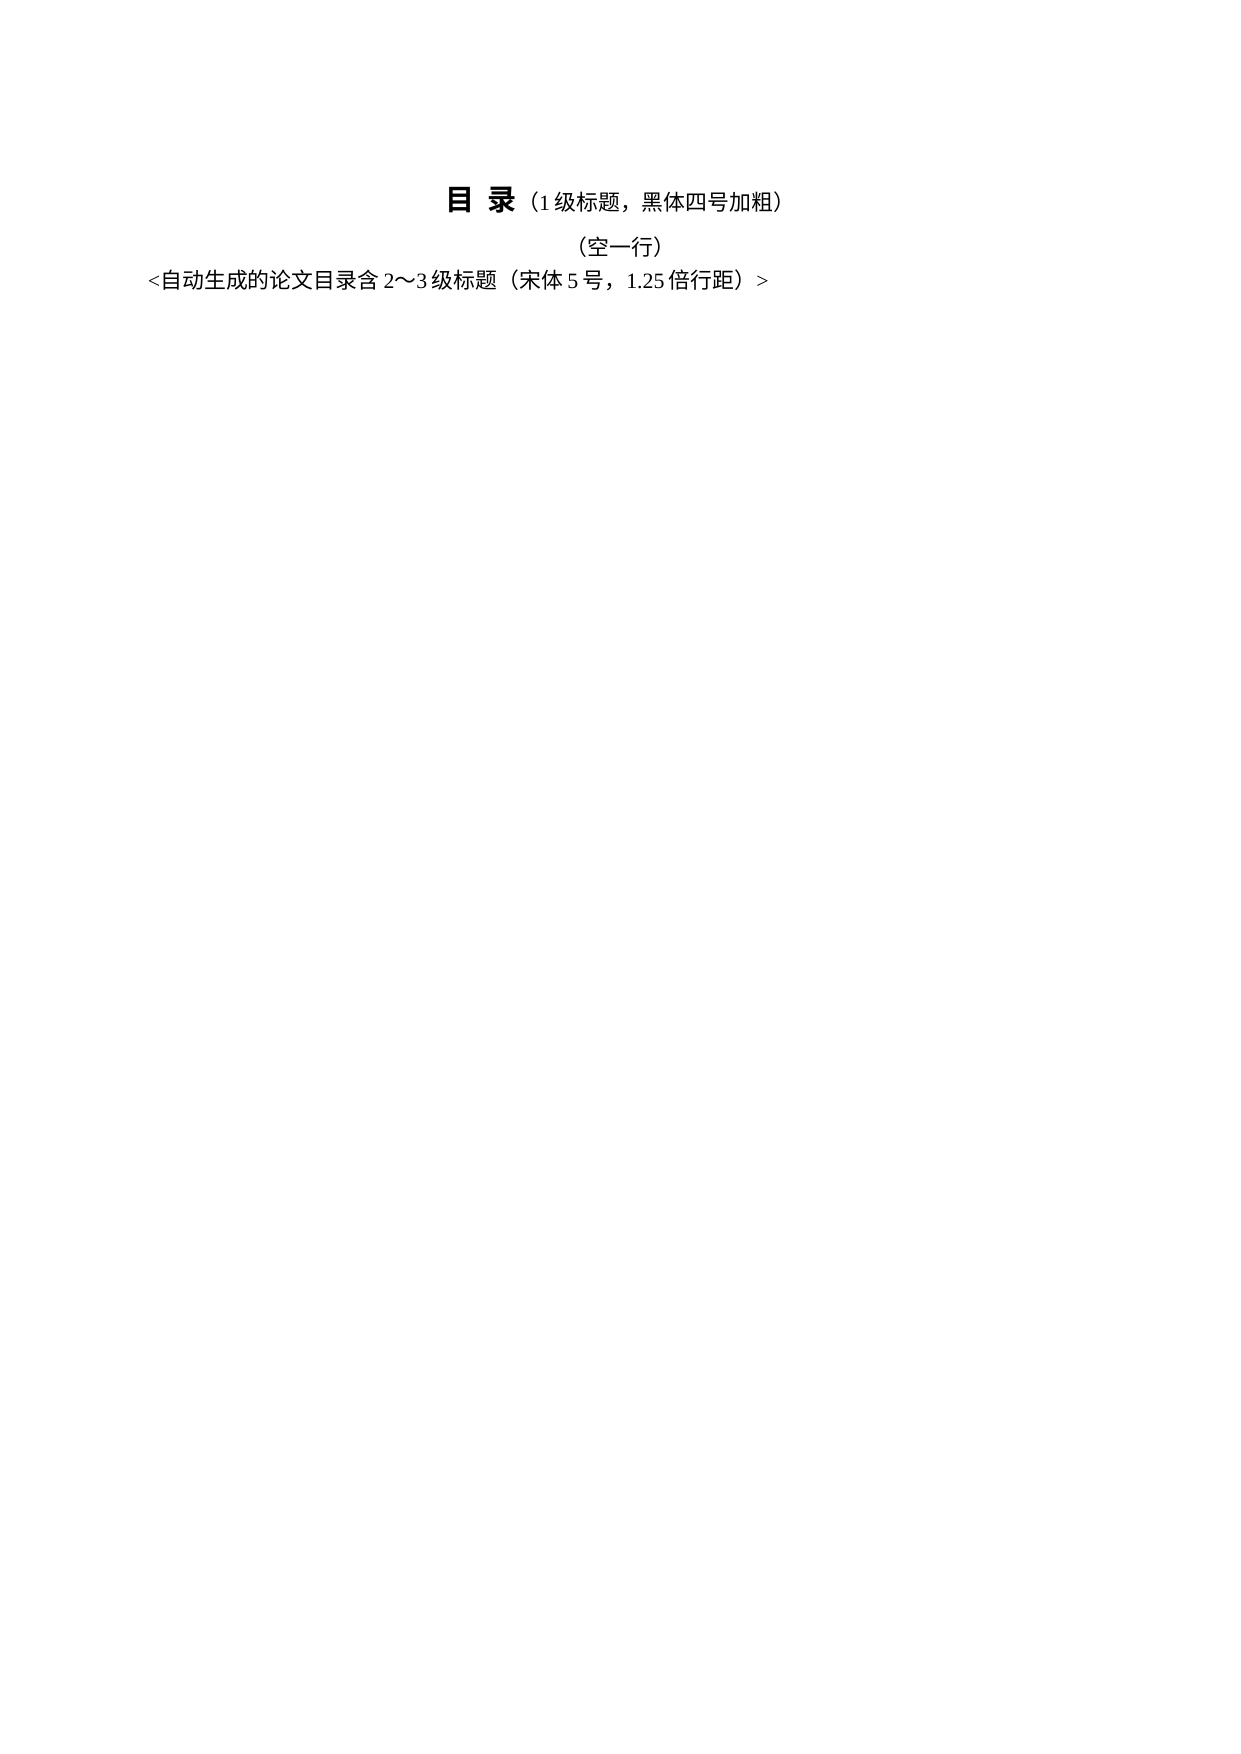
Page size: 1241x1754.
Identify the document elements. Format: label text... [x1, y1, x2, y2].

text <自动生成的论文目录含2～3级标题（宋体5号，1.25倍行距）> [148, 262, 1092, 295]
text （空一行） [148, 230, 1092, 262]
text 目 录（1级标题，黑体四号加粗） [148, 165, 1092, 230]
